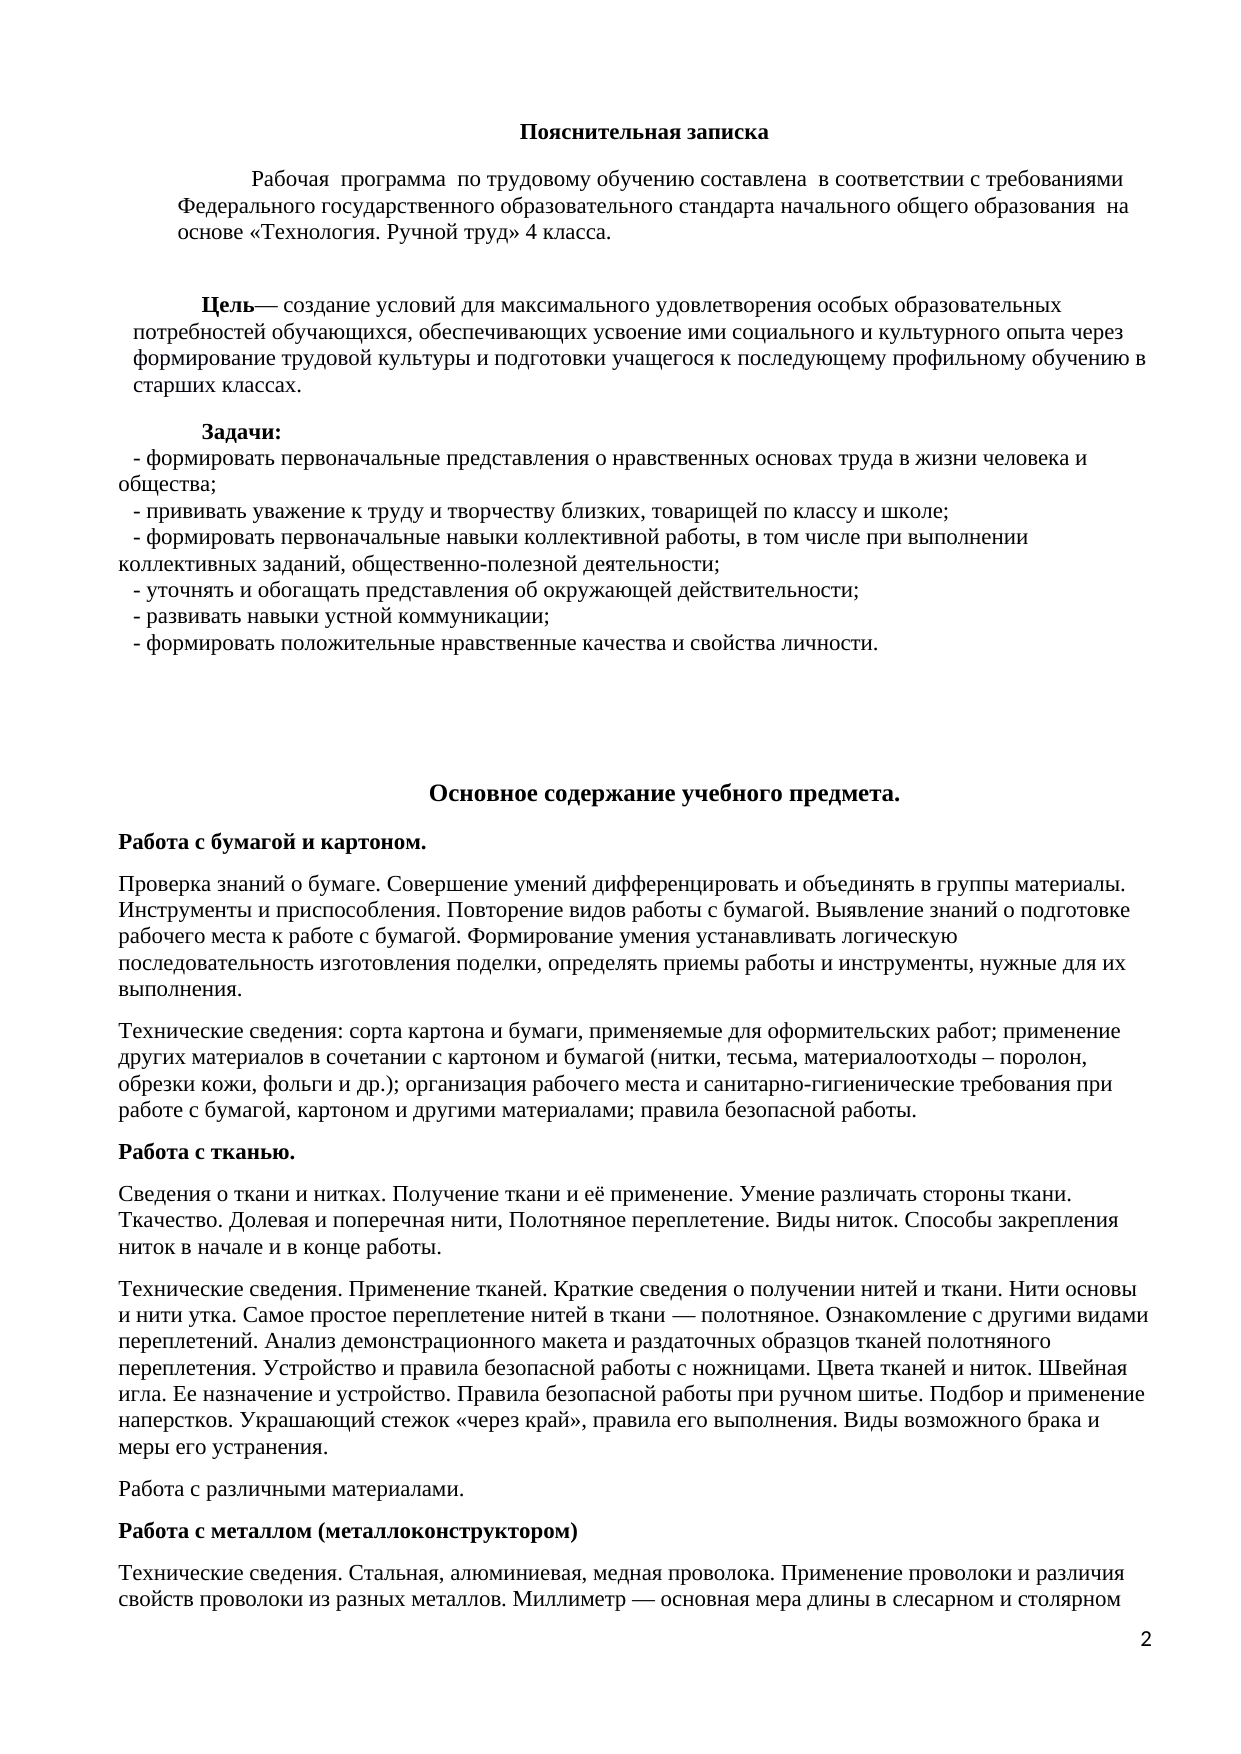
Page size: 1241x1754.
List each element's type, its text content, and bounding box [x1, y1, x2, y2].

text Технические сведения. Применение тканей. Краткие сведения о получении нитей и ткани. Нити основы и нити утка. Самое простое переплетение нитей в ткани — полотняное. Ознакомление с другими видами переплетений. Анализ демонстрационного макета и раздаточных образцов тканей полотняного переплетения. Устройство и правила безопасной работы с ножницами. Цвета тканей и ниток. Швейная игла. Ее назначение и устройство. Правила безопасной работы при ручном шитье. Подбор и применение наперстков. Украшающий стежок «через край», правила его выполнения. Виды возможного брака и меры его устранения. [118, 1275, 1152, 1459]
text Основное содержание учебного предмета. [177, 778, 1152, 807]
text - формировать первоначальные навыки коллективной работы, в том числе при выполнении коллективных заданий, общественно-полезной деятельности; [118, 523, 1152, 576]
text Работа с металлом (металлоконструктором) [118, 1517, 1152, 1543]
text - развивать навыки устной коммуникации; [133, 602, 1152, 629]
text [118, 1559, 1152, 1612]
text Проверка знаний о бумаге. Совершение умений дифференцировать и объединять в группы материалы. Инструменты и приспособления. Повторение видов работы с бумагой. Выявление знаний о подготовке рабочего места к работе с бумагой. Формирование умения устанавливать логическую последовательность изготовления поделки, определять приемы работы и инструменты, нужные для их выполнения. [118, 870, 1152, 1001]
text Работа с бумагой и картоном. [118, 828, 1152, 854]
text - прививать уважение к труду и творчеству близких, товарищей по классу и школе; [118, 497, 1152, 523]
text Цель— создание условий для максимального удовлетворения особых образовательных потребностей обучающихся, обеспечивающих усвоение ими социального и культурного опыта через формирование трудовой культуры и подготовки учащегося к последующему профильному обучению в старших классах. [133, 292, 1152, 397]
text - формировать положительные нравственные качества и свойства личности. [133, 629, 1152, 655]
text - уточнять и обогащать представления об окружающей действительности; [133, 576, 1152, 602]
text - формировать первоначальные представления о нравственных основах труда в жизни человека и общества; [118, 444, 1152, 497]
text Работа с тканью. [118, 1138, 1152, 1164]
text Сведения о ткани и нитках. Получение ткани и её применение. Умение различать стороны ткани. Ткачество. Долевая и поперечная нити, Полотняное переплетение. Виды ниток. Способы закрепления ниток в начале и в конце работы. [118, 1180, 1152, 1259]
text Технические сведения: сорта картона и бумаги, применяемые для оформительских работ; применение других материалов в сочетании с картоном и бумагой (нитки, тесьма, материалоотходы – поролон, обрезки кожи, фольги и др.); организация рабочего места и санитарно-гигиенические требования при работе с бумагой, картоном и другими материалами; правила безопасной работы. [118, 1017, 1152, 1122]
text Работа с различными материалами. [118, 1475, 1152, 1501]
text Рабочая программа по трудовому обучению составлена в соответствии с требованиями Федерального государственного образовательного стандарта начального общего образования на основе «Технология. Ручной труд» 4 класса. [177, 165, 1152, 244]
text Задачи: [118, 418, 1152, 444]
text Пояснительная записка [519, 118, 1152, 144]
